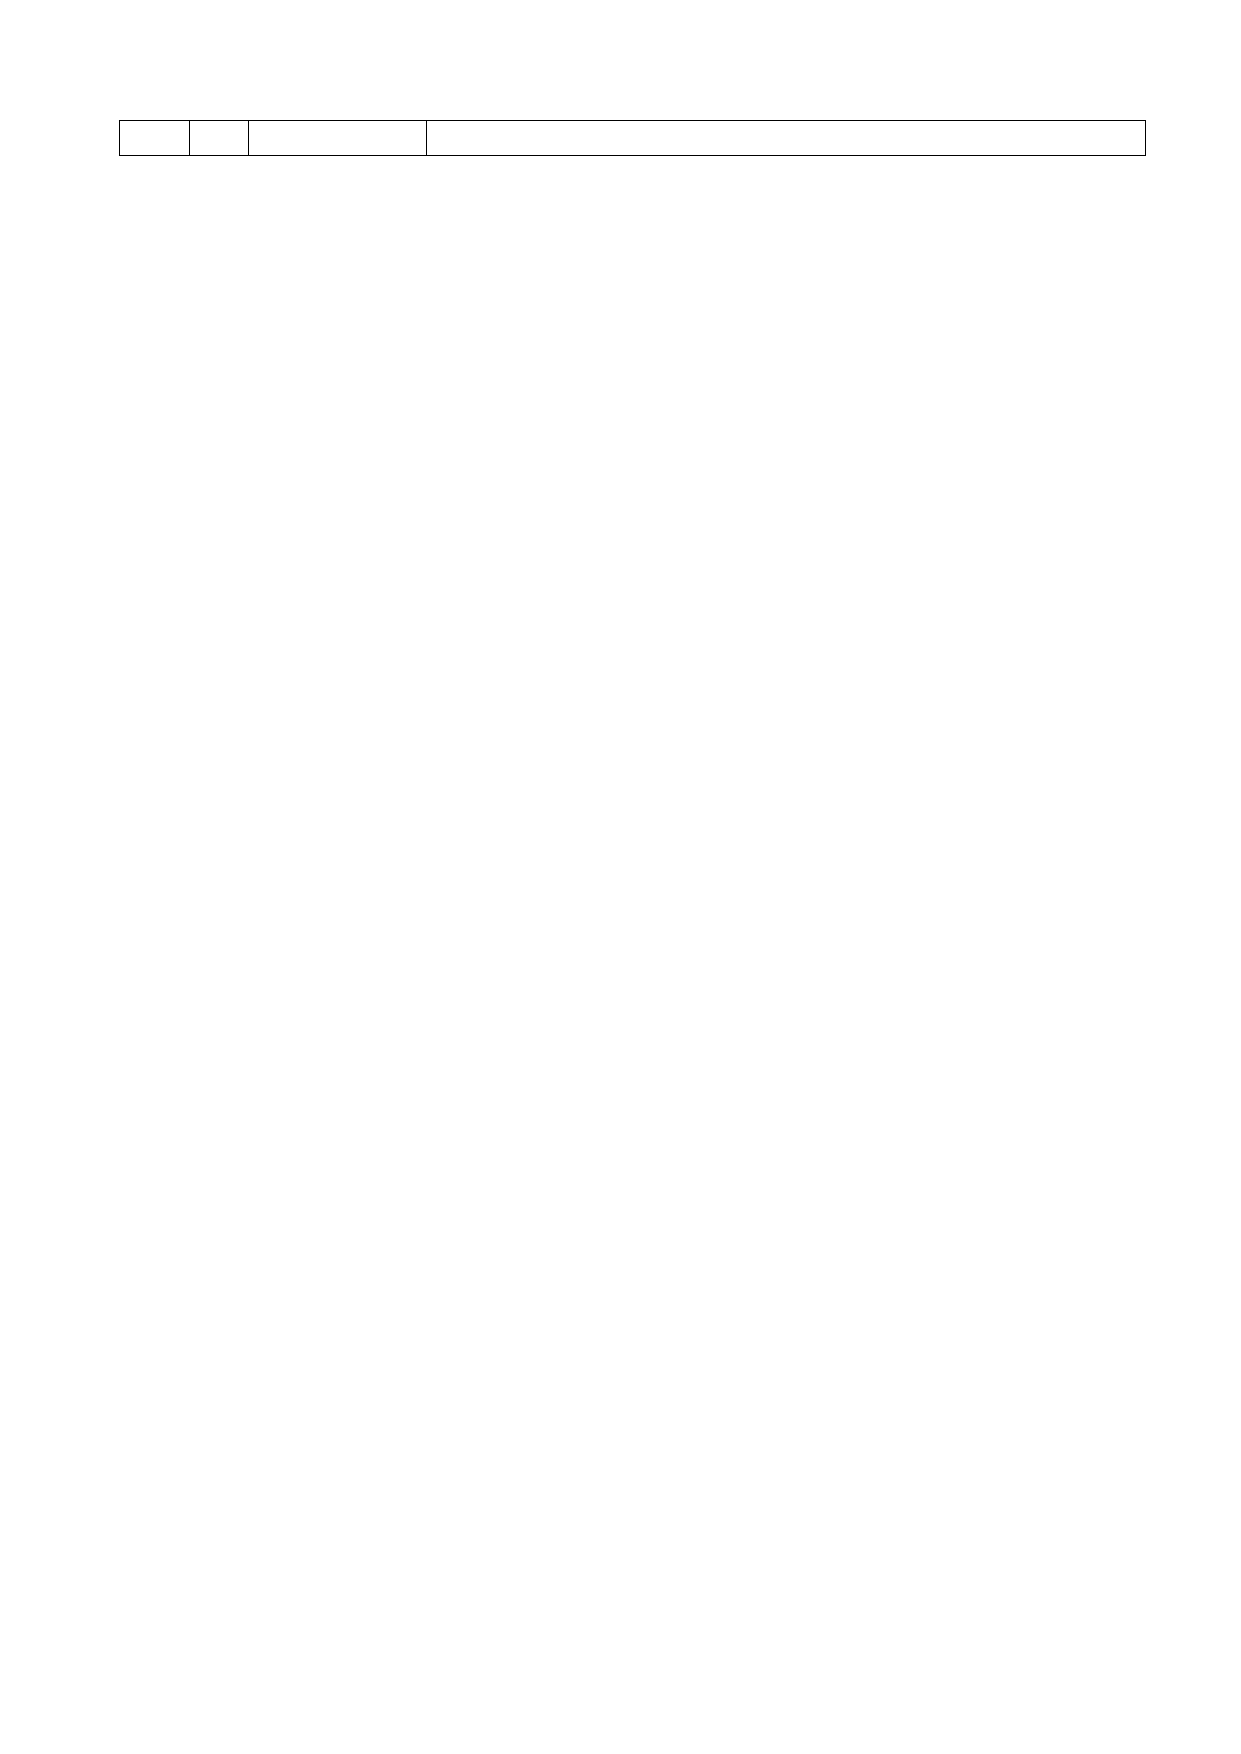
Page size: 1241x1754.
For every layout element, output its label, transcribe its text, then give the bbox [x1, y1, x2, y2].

table_cell [427, 121, 1145, 154]
table_cell 収益事業 [249, 121, 426, 154]
